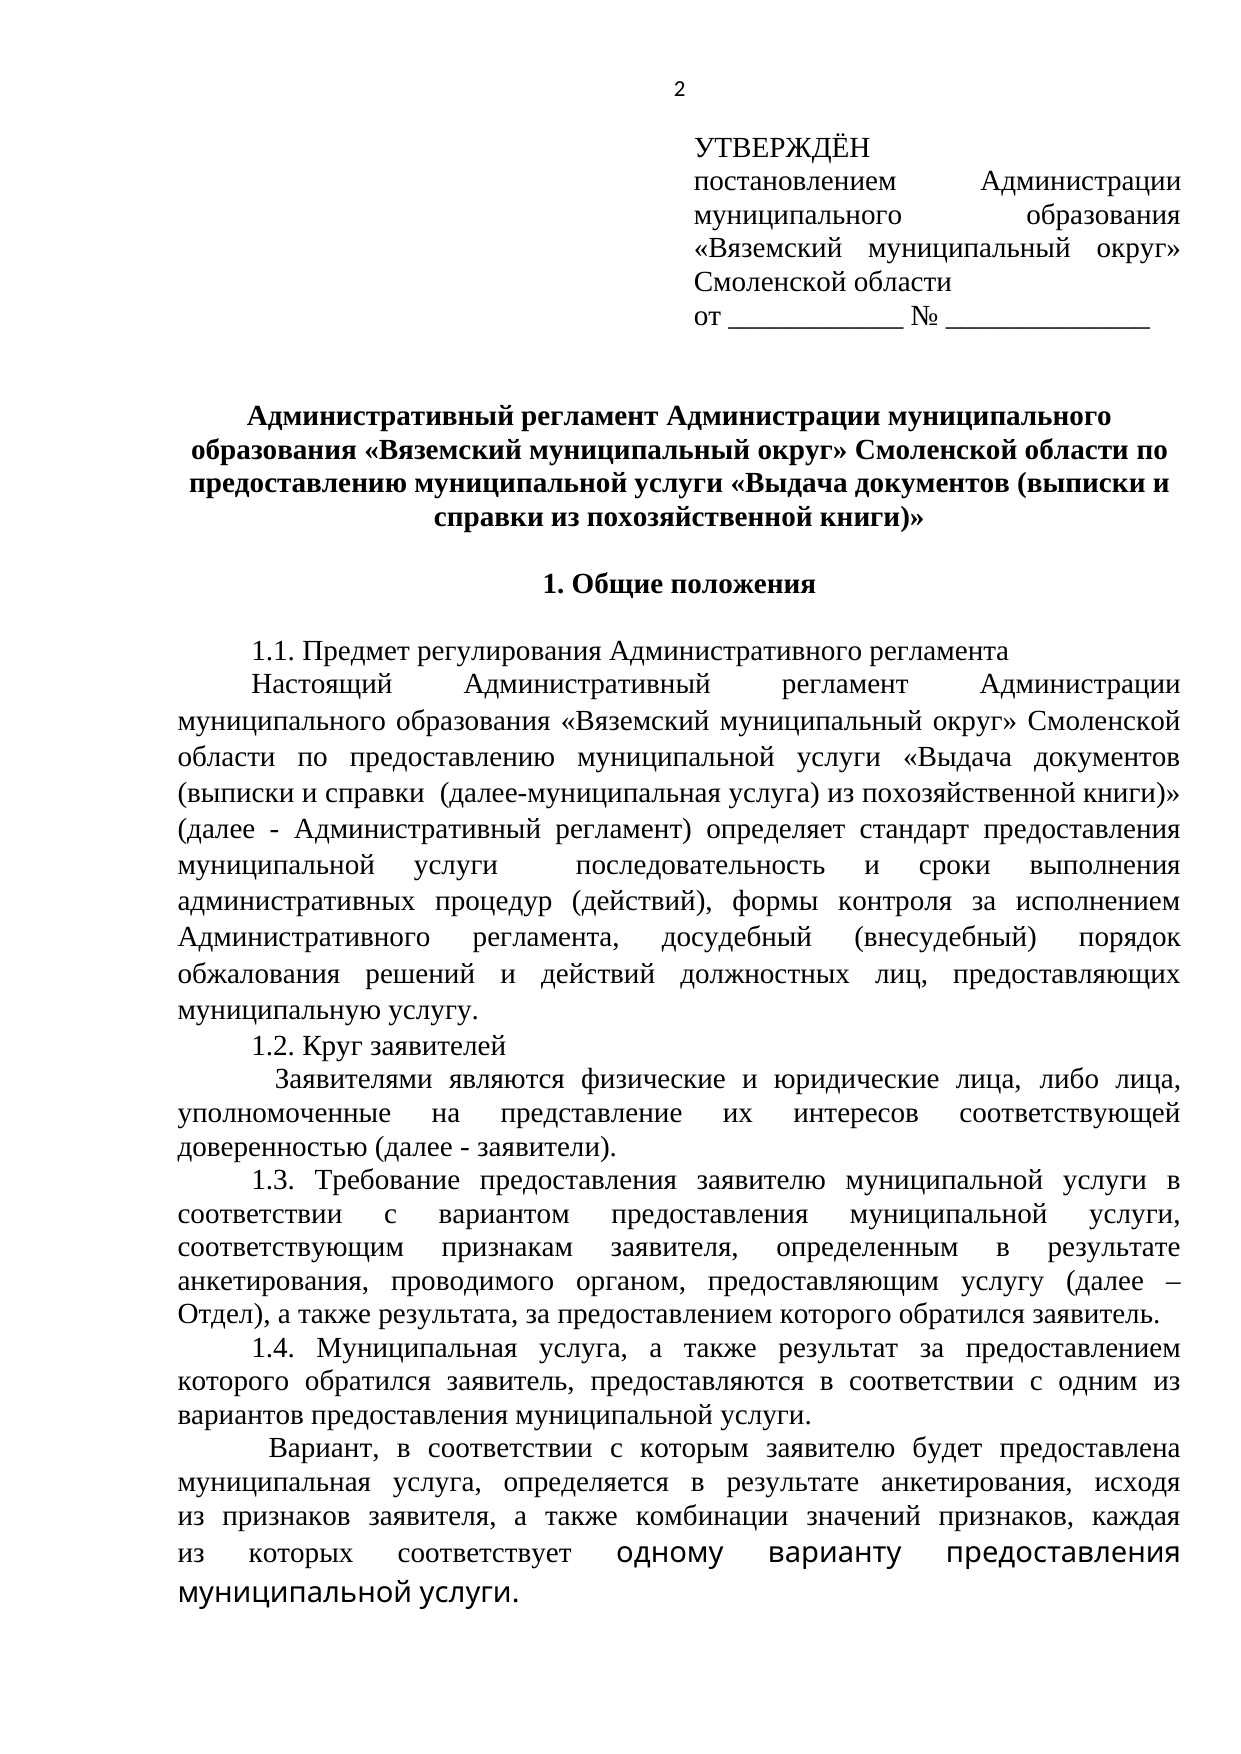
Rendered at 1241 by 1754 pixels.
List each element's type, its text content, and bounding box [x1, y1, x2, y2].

text 1.2. Круг заявителей [177, 1028, 1181, 1062]
text Заявителями являются физические и юридические лица, либо лица, уполномоченные на представление их интересов соответствующей доверенностью (далее - заявители). [177, 1062, 1181, 1162]
text Административный регламент Администрации муниципального образования «Вяземский муниципальный округ» Смоленской области по предоставлению муниципальной услуги «Выдача документов (выписки и справки из похозяйственной книги)» [177, 398, 1181, 532]
text Настоящий Административный регламент Администрации муниципального образования «Вяземский муниципальный округ» Смоленской области по предоставлению муниципальной услуги «Выдача документов (выписки и справки (далее-муниципальная услуга) из похозяйственной книги)» (далее - Административный регламент) определяет стандарт предоставления муниципальной услуги последовательность и сроки выполнения административных процедур (действий), формы контроля за исполнением Административного регламента, досудебный (внесудебный) порядок обжалования решений и действий должностных лиц, предоставляющих муниципальную услугу. [177, 667, 1181, 1025]
text 1.1. Предмет регулирования Административного регламента [177, 633, 1181, 667]
text 1.3. Требование предоставления заявителю муниципальной услуги в соответствии с вариантом предоставления муниципальной услуги, соответствующим признакам заявителя, определенным в результате анкетирования, проводимого органом, предоставляющим услугу (далее – Отдел), а также результата, за предоставлением которого обратился заявитель. [177, 1162, 1181, 1330]
text постановлением Администрации муниципального образования «Вяземский муниципальный округ» Смоленской области [693, 163, 1181, 298]
text 1.4. Муниципальная услуга, а также результат за предоставлением которого обратился заявитель, предоставляются в соответствии с одним из вариантов предоставления муниципальной услуги. [177, 1330, 1181, 1431]
text УТВЕРЖДЁН [620, 130, 1181, 163]
text 1. Общие положения [177, 532, 1181, 599]
text Вариант, в соответствии с которым заявителю будет предоставлена муниципальная услуга, определяется в результате анкетирования, исходя из признаков заявителя, а также комбинации значений признаков, каждая из которых соответствует одному варианту предоставления муниципальной услуги. [177, 1431, 1181, 1611]
text от ____________ № ______________ [620, 298, 1181, 331]
